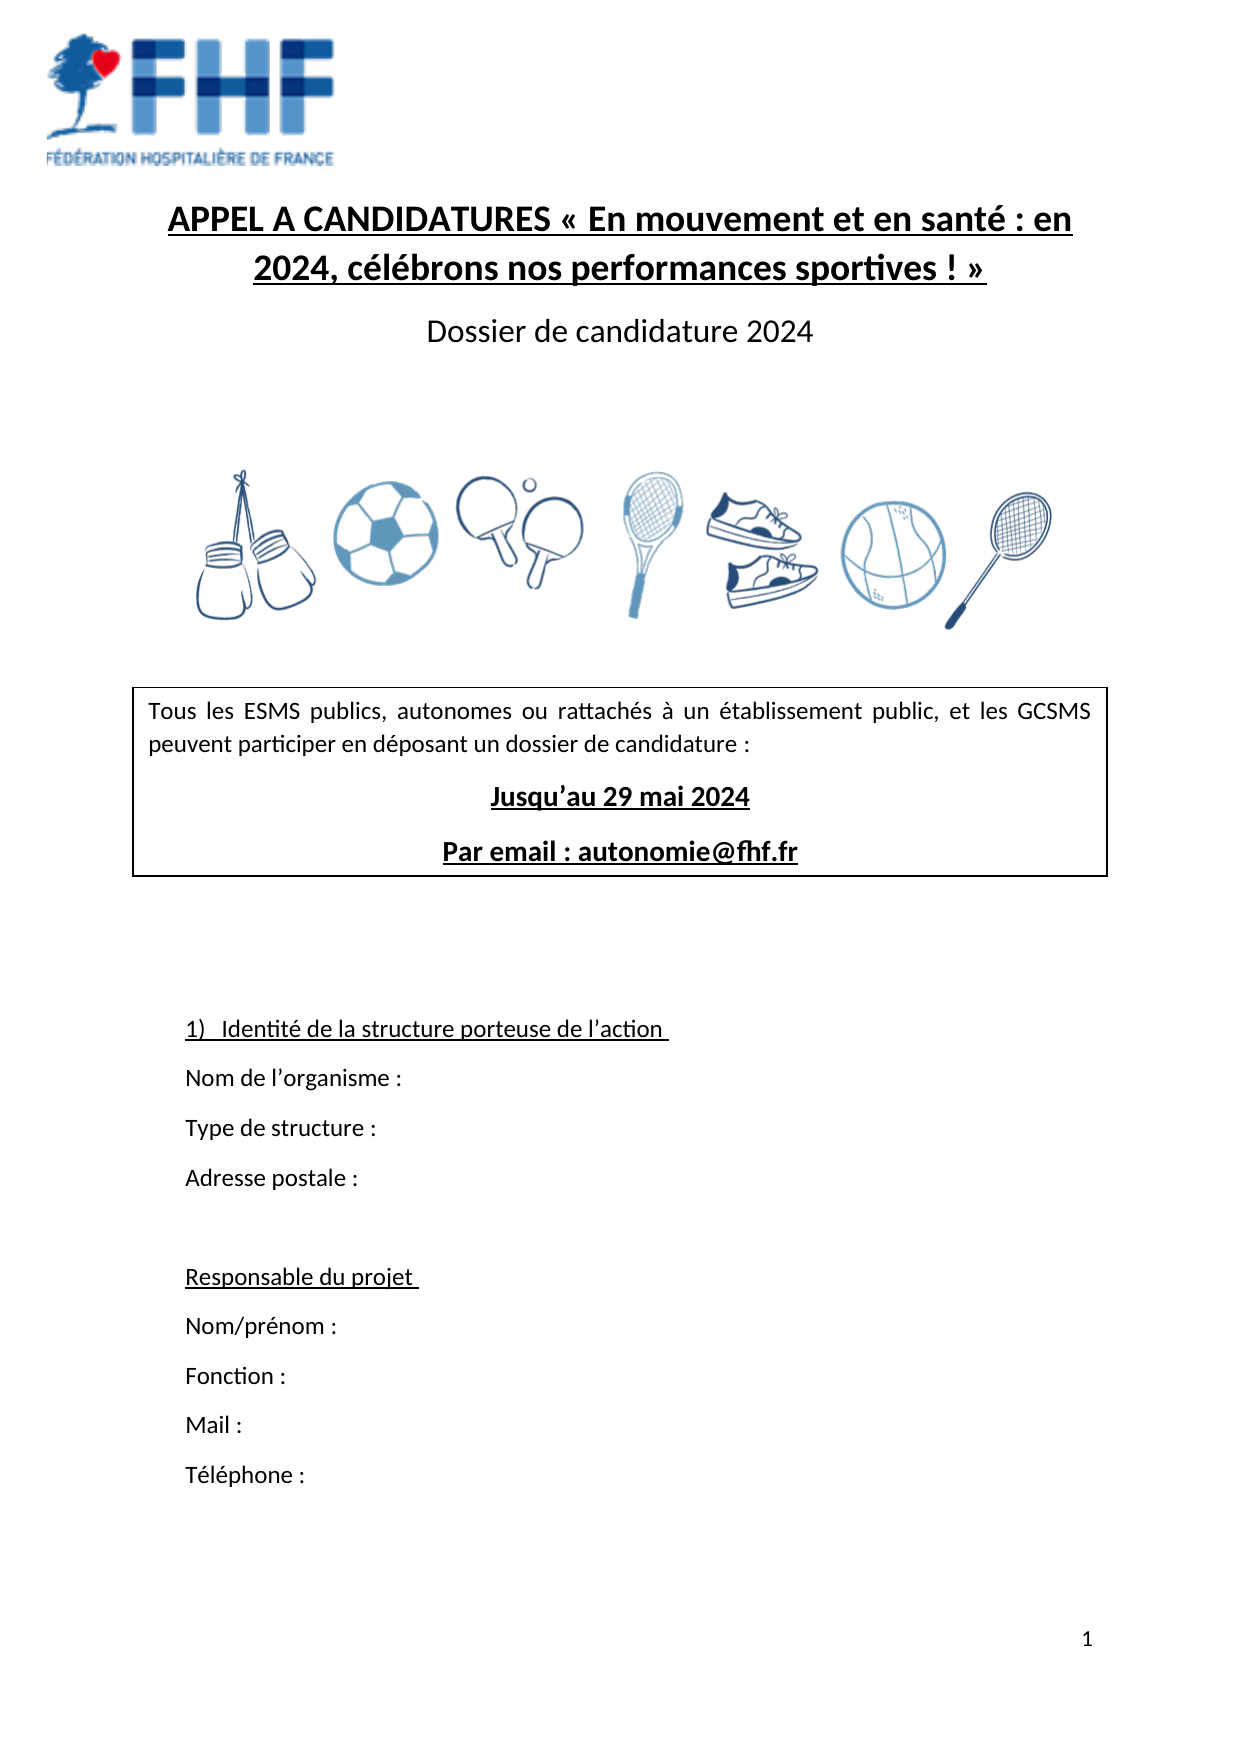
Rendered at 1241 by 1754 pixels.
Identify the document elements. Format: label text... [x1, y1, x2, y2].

text Nom/prénom : [185, 1311, 1093, 1341]
text Dossier de candidature 2024 [148, 310, 1093, 351]
text Téléphone : [185, 1459, 1093, 1490]
text APPEL A CANDIDATURES « En mouvement et en santé : en 2024, célébrons nos performances sportives ! » [148, 194, 1093, 290]
text Adresse postale : [185, 1162, 1093, 1192]
text Mail : [185, 1410, 1093, 1440]
text Fonction : [185, 1360, 1093, 1391]
picture [165, 370, 1076, 675]
text Type de structure : [185, 1112, 1093, 1143]
text Responsable du projet [185, 1261, 1093, 1291]
text Nom de l’organisme : [185, 1063, 1093, 1093]
text 1) Identité de la structure porteuse de l’action [185, 1013, 1093, 1043]
picture [46, 33, 335, 166]
